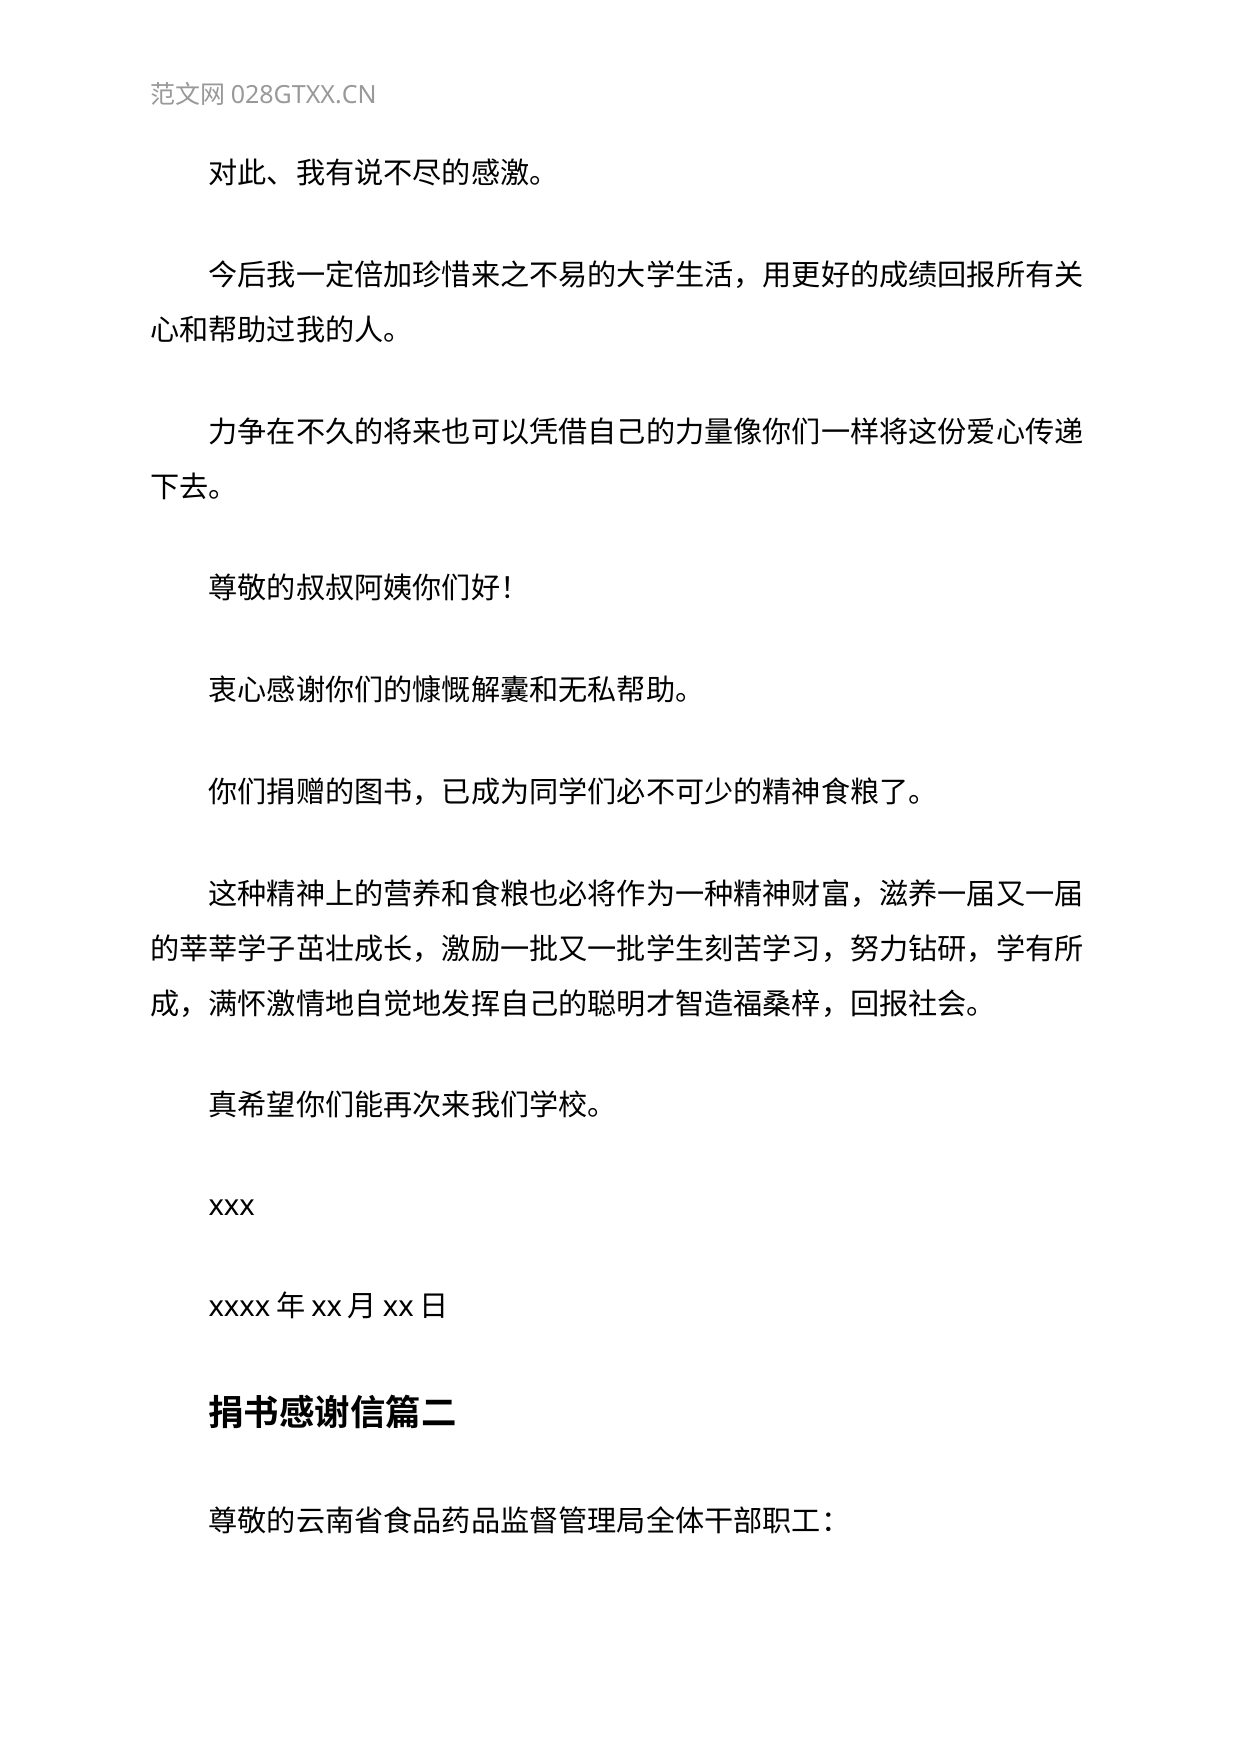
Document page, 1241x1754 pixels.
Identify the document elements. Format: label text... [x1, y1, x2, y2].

text xxxx年xx月xx日 [150, 1282, 1090, 1324]
text 你们捐赠的图书，已成为同学们必不可少的精神食粮了。 [150, 769, 1090, 811]
text 捐书感谢信篇二 [150, 1384, 1090, 1435]
text xxx [150, 1184, 1090, 1223]
text 力争在不久的将来也可以凭借自己的力量像你们一样将这份爱心传递下去。 [150, 408, 1090, 506]
text 真希望你们能再次来我们学校。 [150, 1082, 1090, 1124]
text 这种精神上的营养和食粮也必将作为一种精神财富，滋养一届又一届的莘莘学子茁壮成长，激励一批又一批学生刻苦学习，努力钻研，学有所成，满怀激情地自觉地发挥自己的聪明才智造福桑梓，回报社会。 [150, 870, 1090, 1022]
text 衷心感谢你们的慷慨解囊和无私帮助。 [150, 667, 1090, 709]
text 今后我一定倍加珍惜来之不易的大学生活，用更好的成绩回报所有关心和帮助过我的人。 [150, 252, 1090, 349]
text 对此、我有说不尽的感激。 [150, 150, 1090, 192]
text 尊敬的叔叔阿姨你们好！ [150, 565, 1090, 607]
text 尊敬的云南省食品药品监督管理局全体干部职工： [150, 1498, 1090, 1540]
